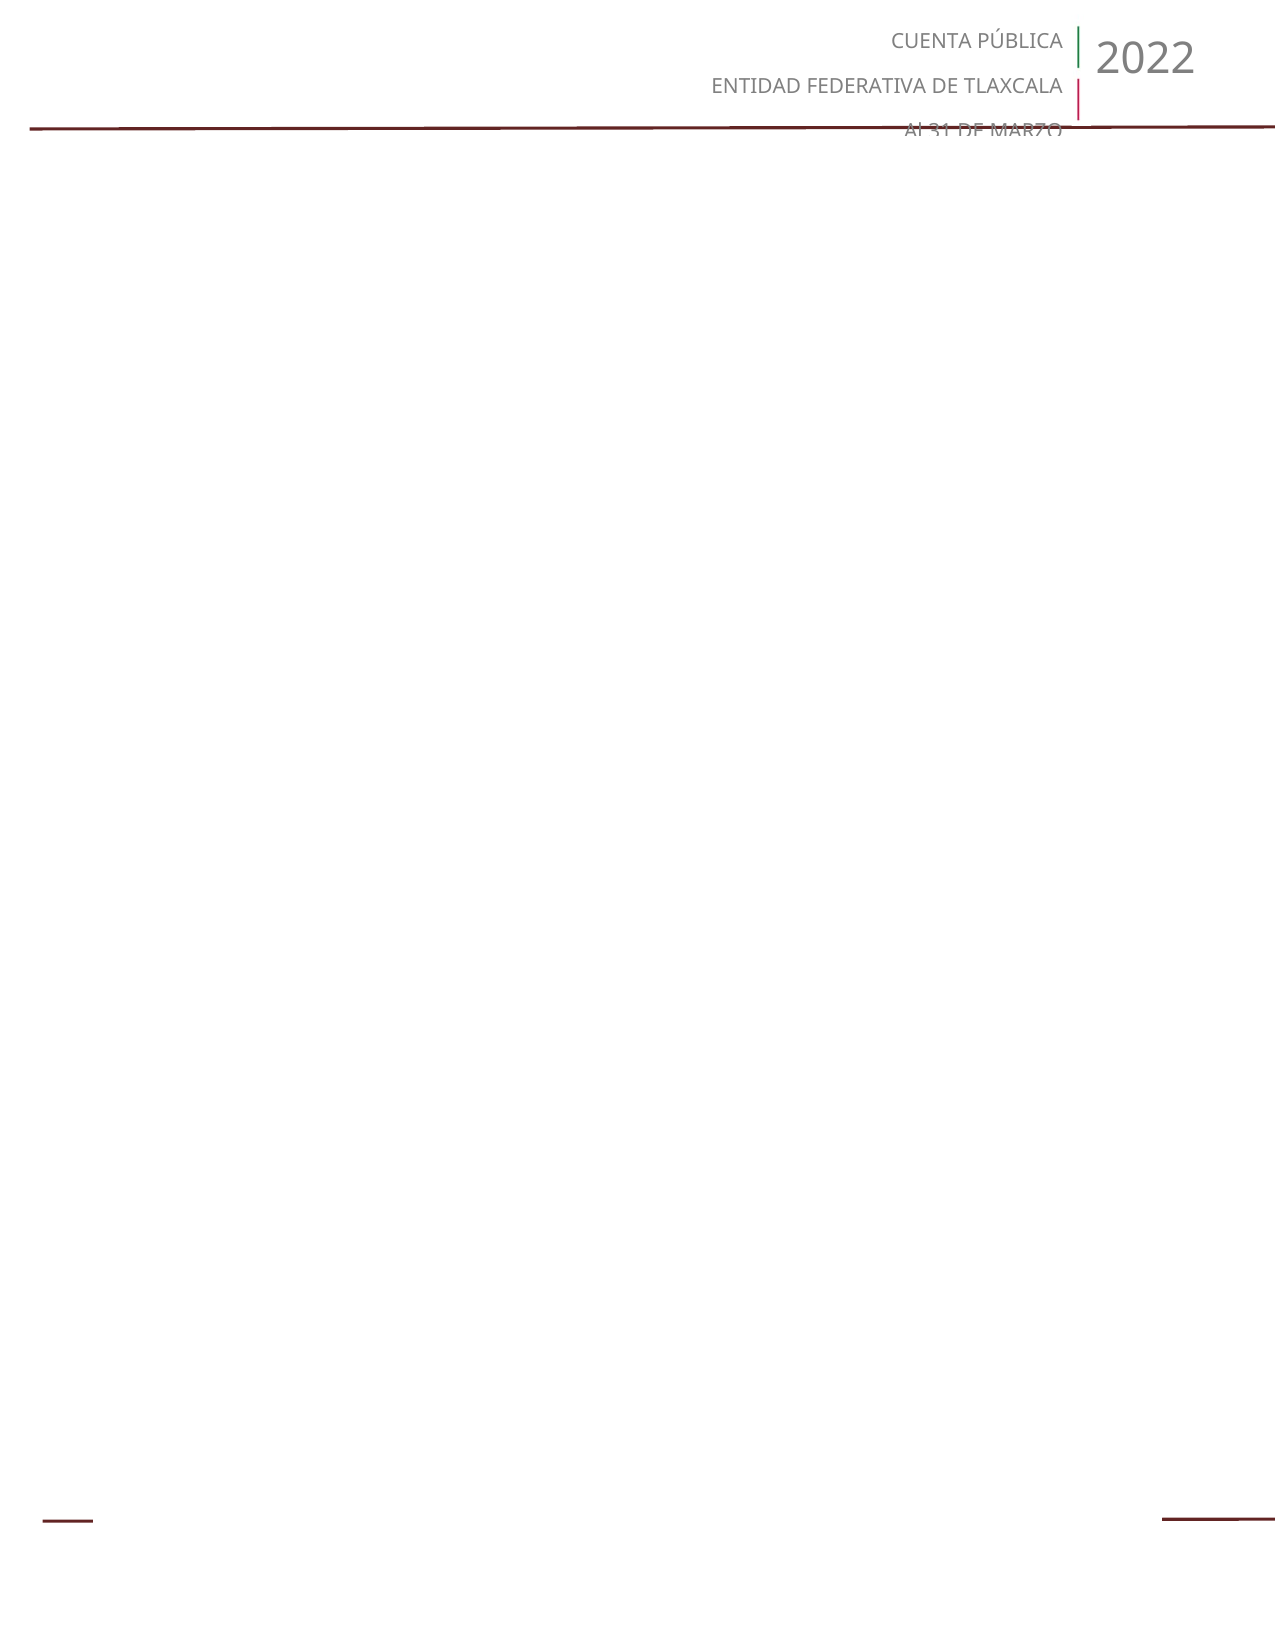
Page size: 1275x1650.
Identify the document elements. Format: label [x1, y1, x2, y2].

picture [1071, 14, 1092, 126]
